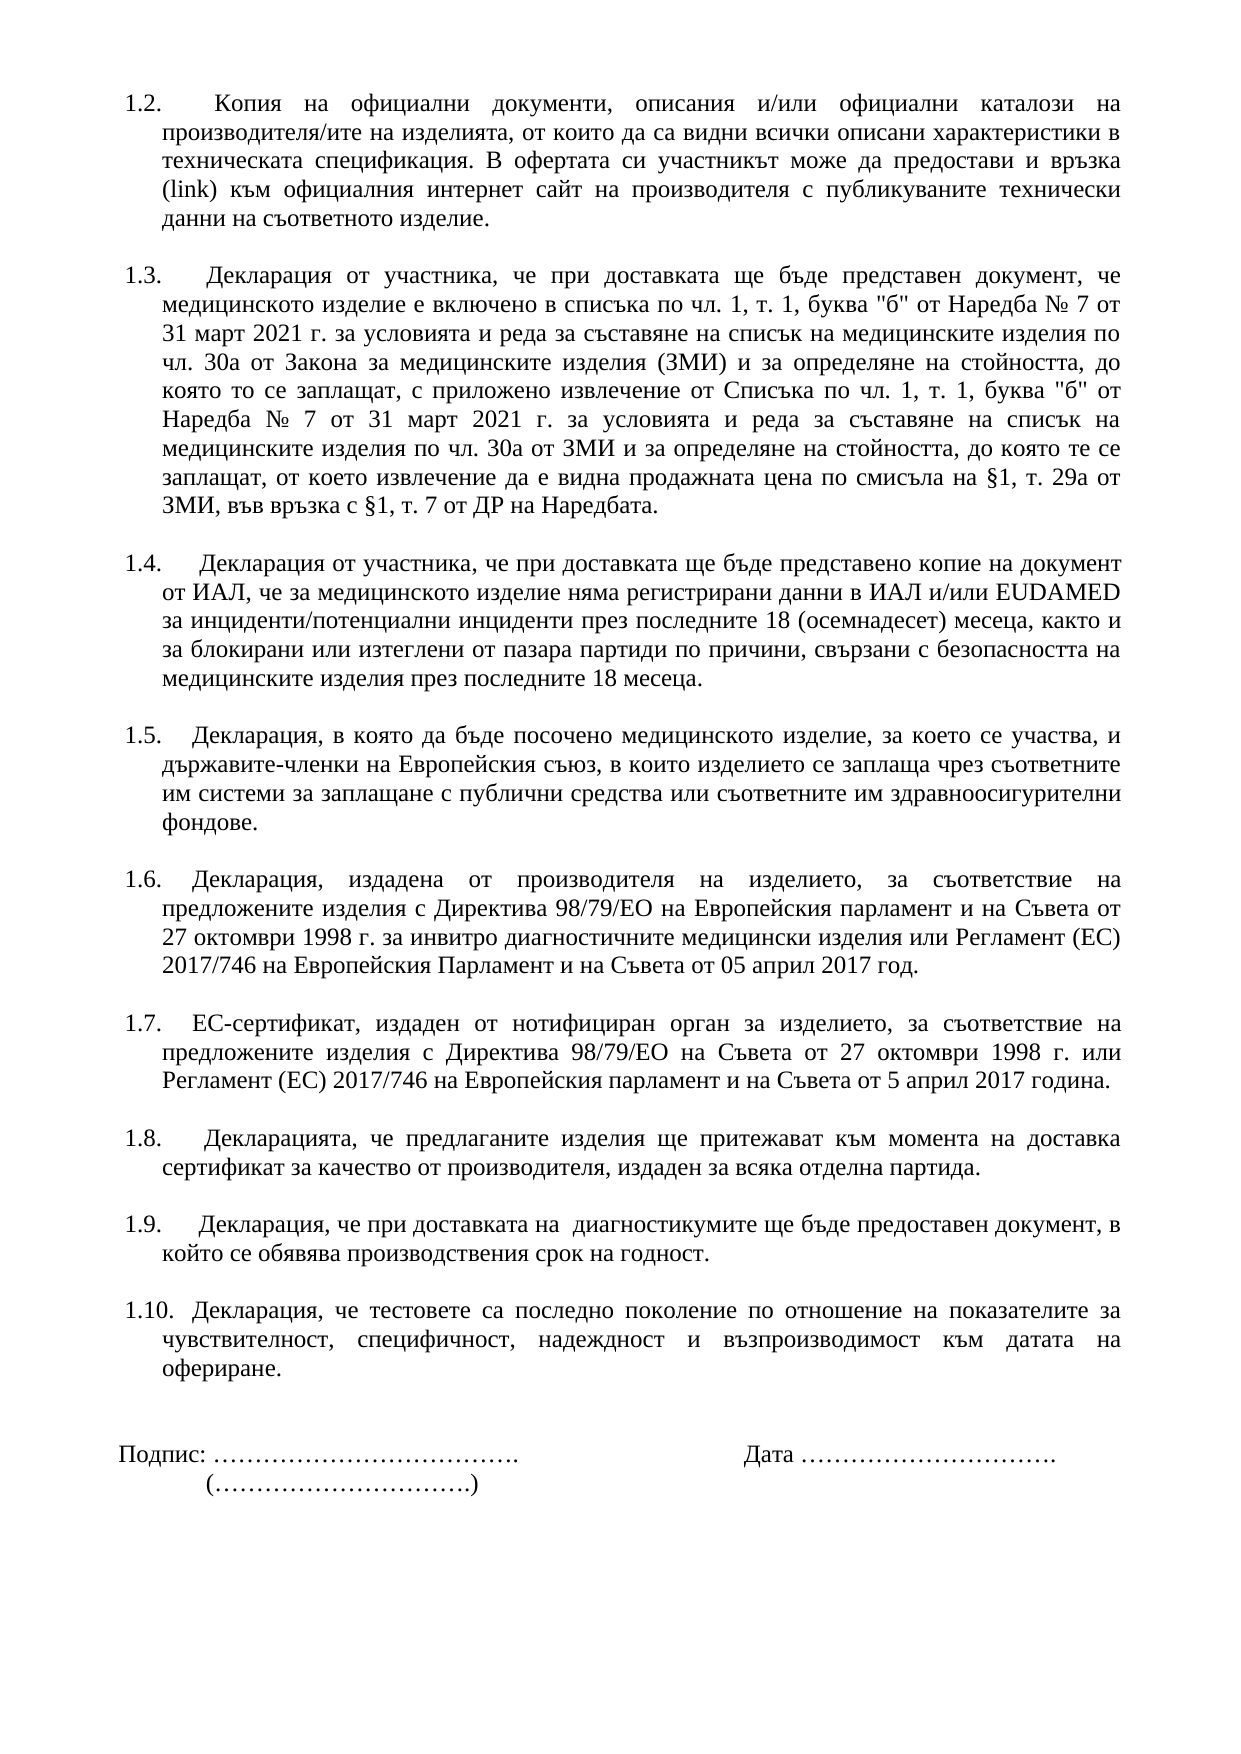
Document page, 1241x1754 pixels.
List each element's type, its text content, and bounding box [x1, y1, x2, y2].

list Декларация от участника, че при доставката ще бъде представен документ, че медицинското изделие е включено в списъка по чл. 1, т. 1, буква "б" от Наредба № 7 от 31 март 2021 г. за условията и реда за съставяне на списък на медицинските изделия по чл. 30а от Закона за медицинските изделия (ЗМИ) и за определяне на стойността, до която то се заплащат, с приложено извлечение от Списъка по чл. 1, т. 1, буква "б" от Наредба № 7 от 31 март 2021 г. за условията и реда за съставяне на списък на медицинските изделия по чл. 30а от ЗМИ и за определяне на стойността, до която те се заплащат, от което извлечение да е видна продажната цена по смисъла на §1, т. 29а от ЗМИ, във връзка с §1, т. 7 от ДР на Наредбата. [124, 260, 1122, 519]
list Декларацията, че предлаганите изделия ще притежават към момента на доставка сертификат за качество от производителя, издаден за всяка отделна партида. [124, 1123, 1122, 1180]
list Декларация, че при доставката на диагностикумите ще бъде предоставен документ, в който се обявява производствения срок на годност. [124, 1209, 1122, 1267]
list Декларация от участника, че при доставката ще бъде представено копие на документ от ИАЛ, че за медицинското изделие няма регистрирани данни в ИАЛ и/или ЕUDAMED за инциденти/потенциални инциденти през последните 18 (осемнадесет) месеца, както и за блокирани или изтеглени от пазара партиди по причини, свързани с безопасността на медицинските изделия през последните 18 месеца. [124, 548, 1122, 692]
text Подпис: ………………………………. Дата …………………………. [118, 1439, 1122, 1468]
list Декларация, издадена от производителя на изделието, за съответствие на предложените изделия с Директива 98/79/ЕО на Европейския парламент и на Съвета от 27 октомври 1998 г. за инвитро диагностичните медицински изделия или Регламент (ЕС) 2017/746 на Европейския Парламент и на Съвета от 05 април 2017 год. [124, 864, 1122, 979]
list Декларация, че тестовете са последно поколение по отношение на показателите за чувствителност, специфичност, надеждност и възпроизводимост към датата на офериране. [124, 1295, 1122, 1382]
list Копия на официални документи, описания и/или официални каталози на производителя/ите на изделията, от които да са видни всички описани характеристики в техническата спецификация. В офертата си участникът може да предостави и връзка (link) към официалния интернет сайт на производителя с публикуваните технически данни на съответното изделие. [124, 88, 1122, 232]
list ЕС-сертификат, издаден от нотифициран орган за изделието, за съответствие на предложените изделия с Директива 98/79/ЕО на Съвета от 27 октомври 1998 г. или Регламент (ЕС) 2017/746 на Европейския парламент и на Съвета от 5 април 2017 година. [124, 1008, 1122, 1094]
text (………………………….) [118, 1468, 1122, 1497]
list Декларация, в която да бъде посочено медицинското изделие, за което се участва, и държавите-членки на Европейския съюз, в които изделието се заплаща чрез съответните им системи за заплащане с публични средства или съответните им здравноосигурителни фондове. [124, 720, 1122, 835]
